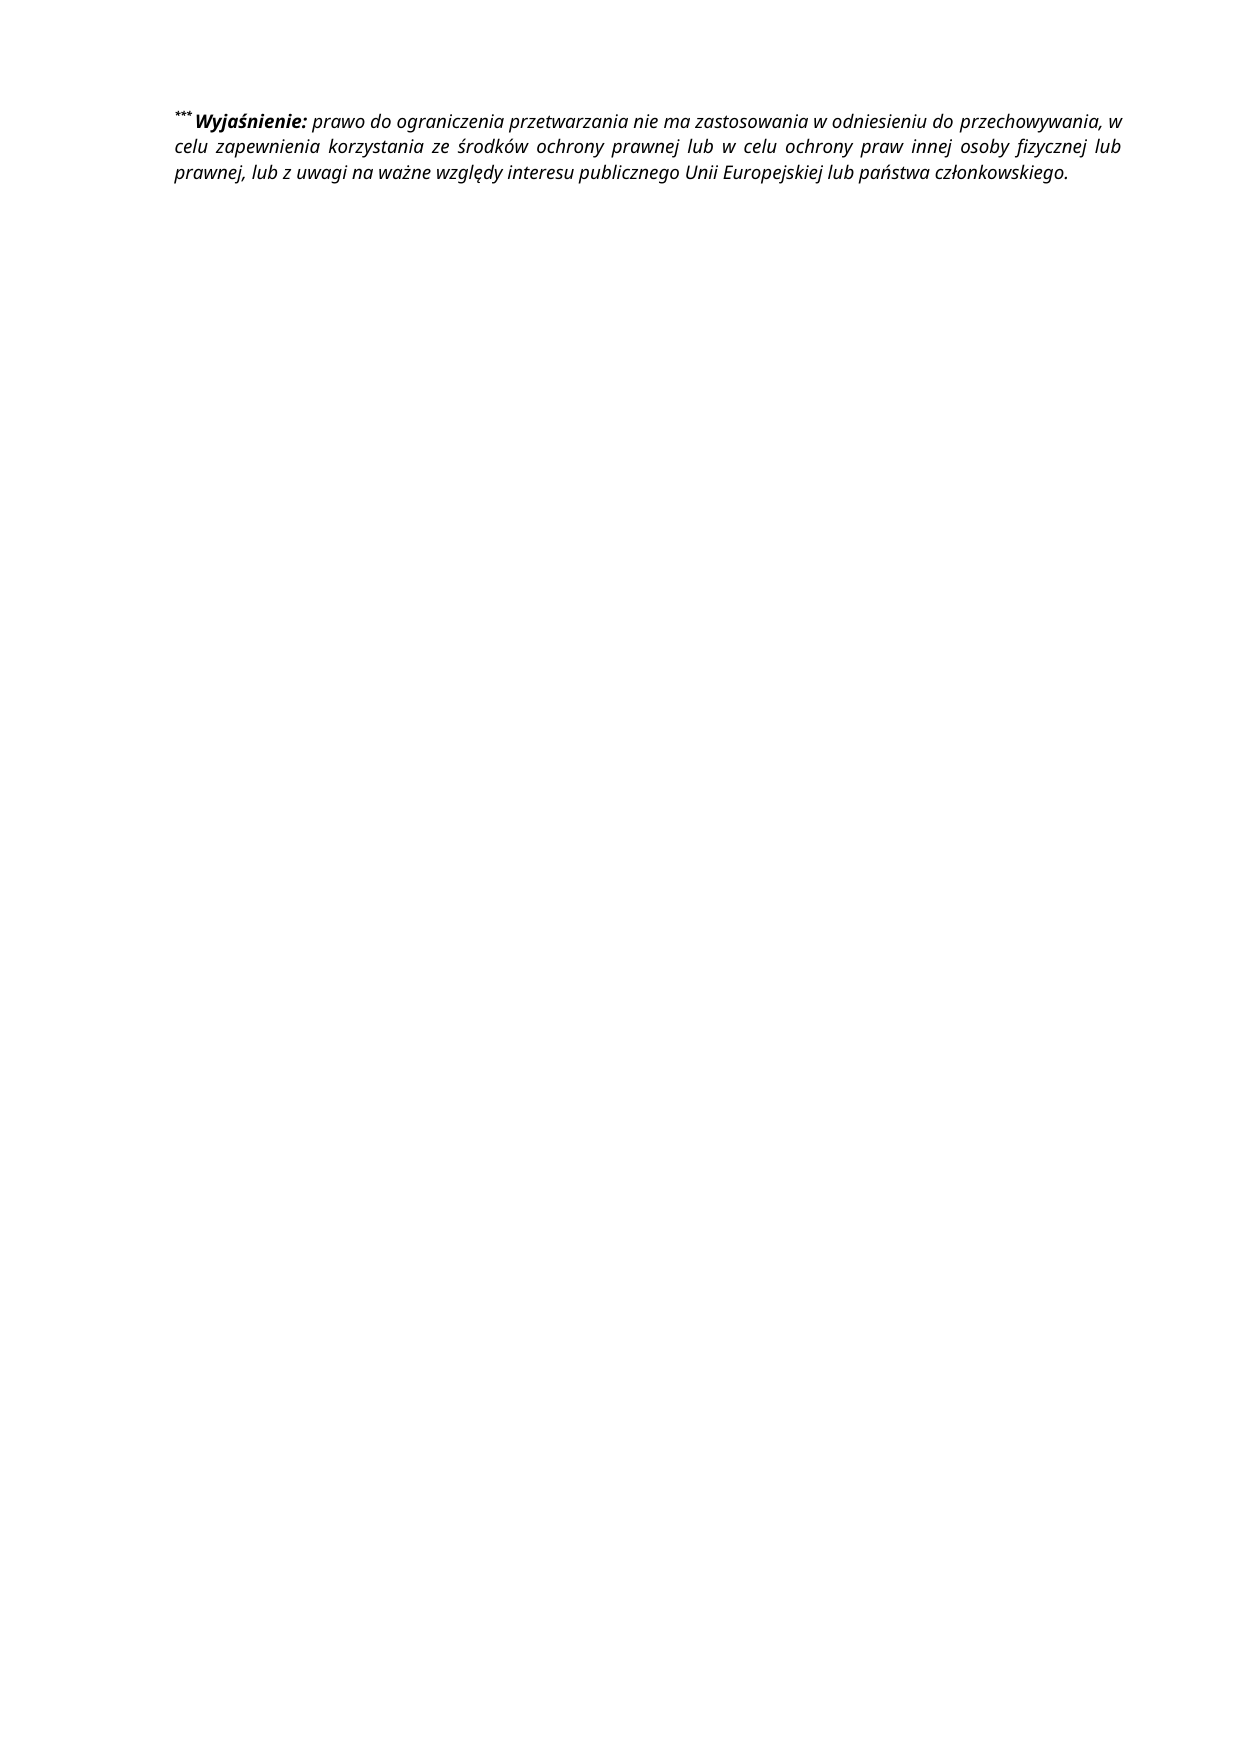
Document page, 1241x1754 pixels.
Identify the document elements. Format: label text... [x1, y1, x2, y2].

text *** Wyjaśnienie: prawo do ograniczenia przetwarzania nie ma zastosowania w odniesieniu do przechowywania, w celu zapewnienia korzystania ze środków ochrony prawnej lub w celu ochrony praw innej osoby fizycznej lub prawnej, lub z uwagi na ważne względy interesu publicznego Unii Europejskiej lub państwa członkowskiego. [174, 108, 1122, 184]
